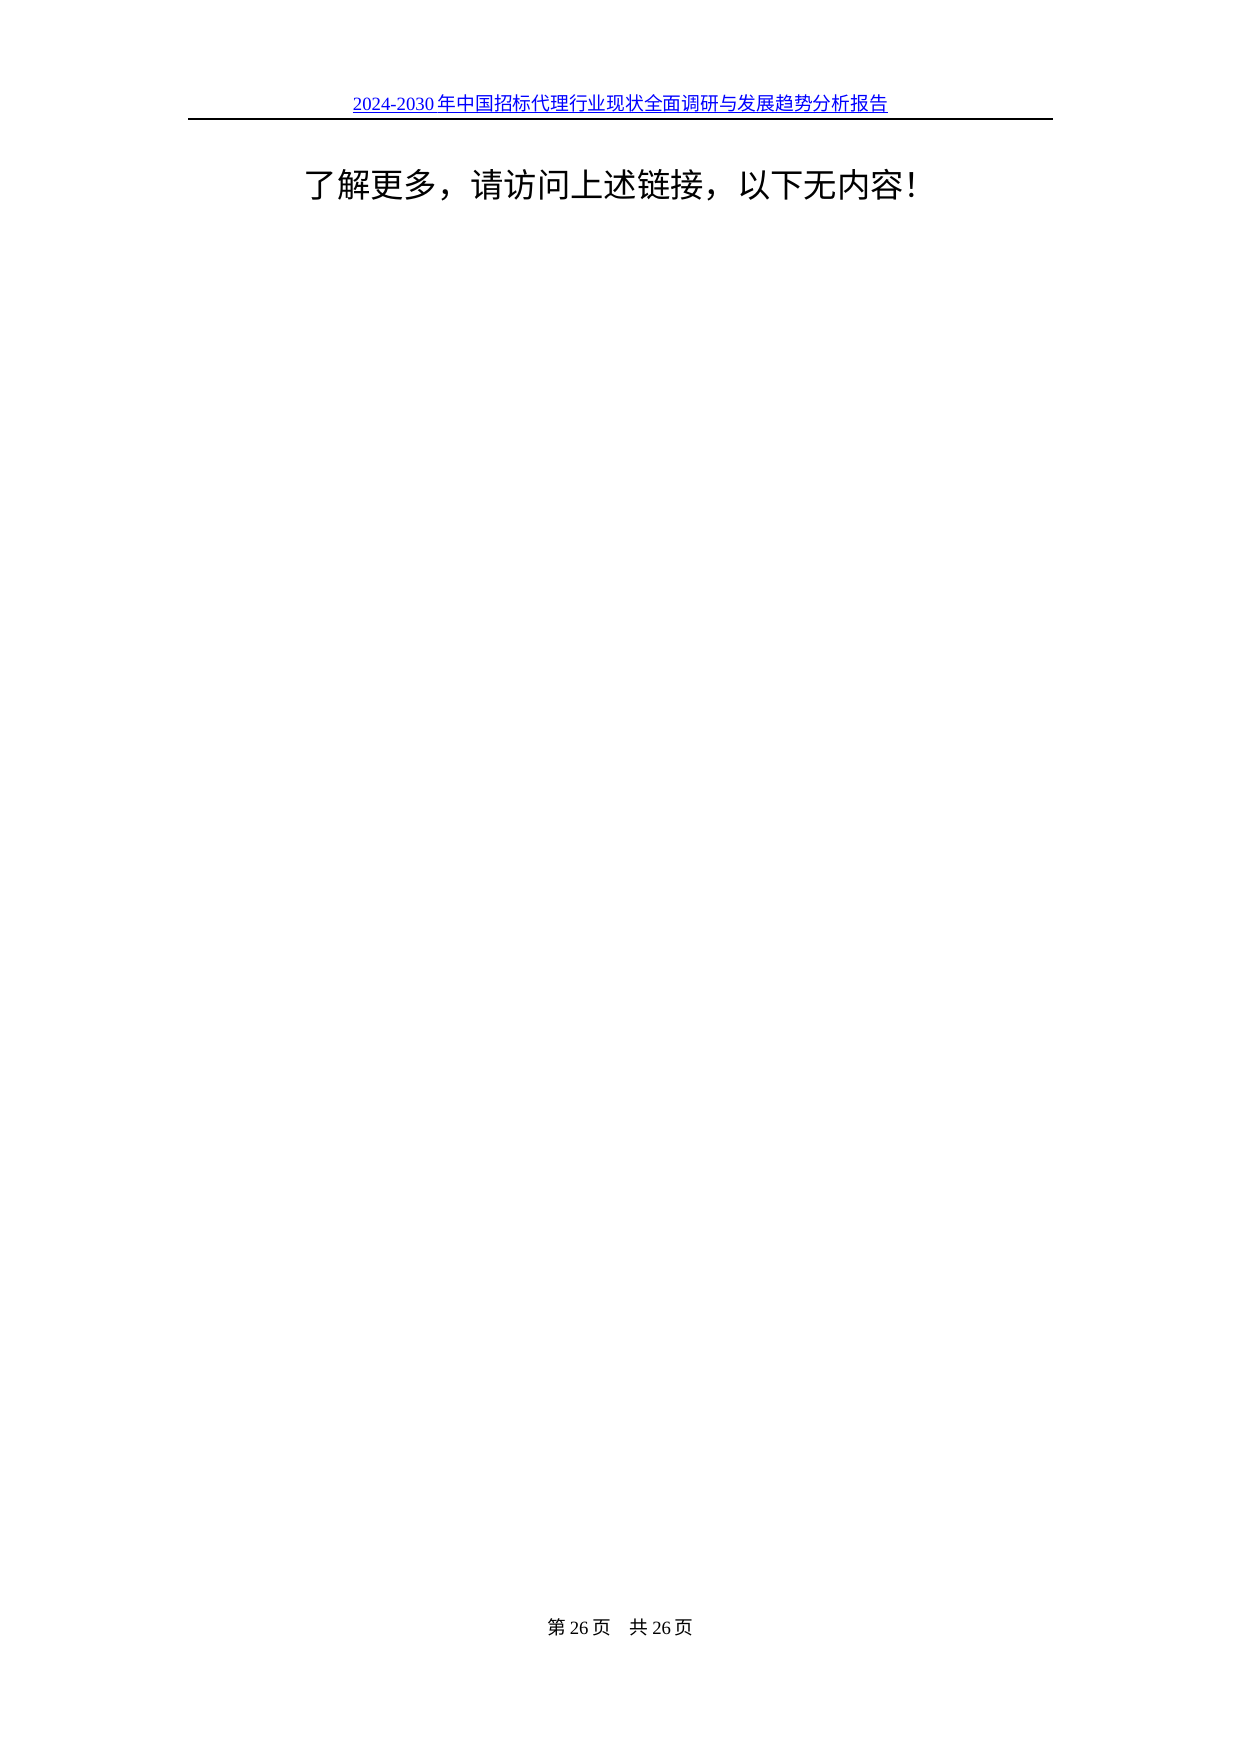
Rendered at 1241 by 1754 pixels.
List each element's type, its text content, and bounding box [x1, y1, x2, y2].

title 了解更多，请访问上述链接，以下无内容！ [187, 150, 1053, 215]
